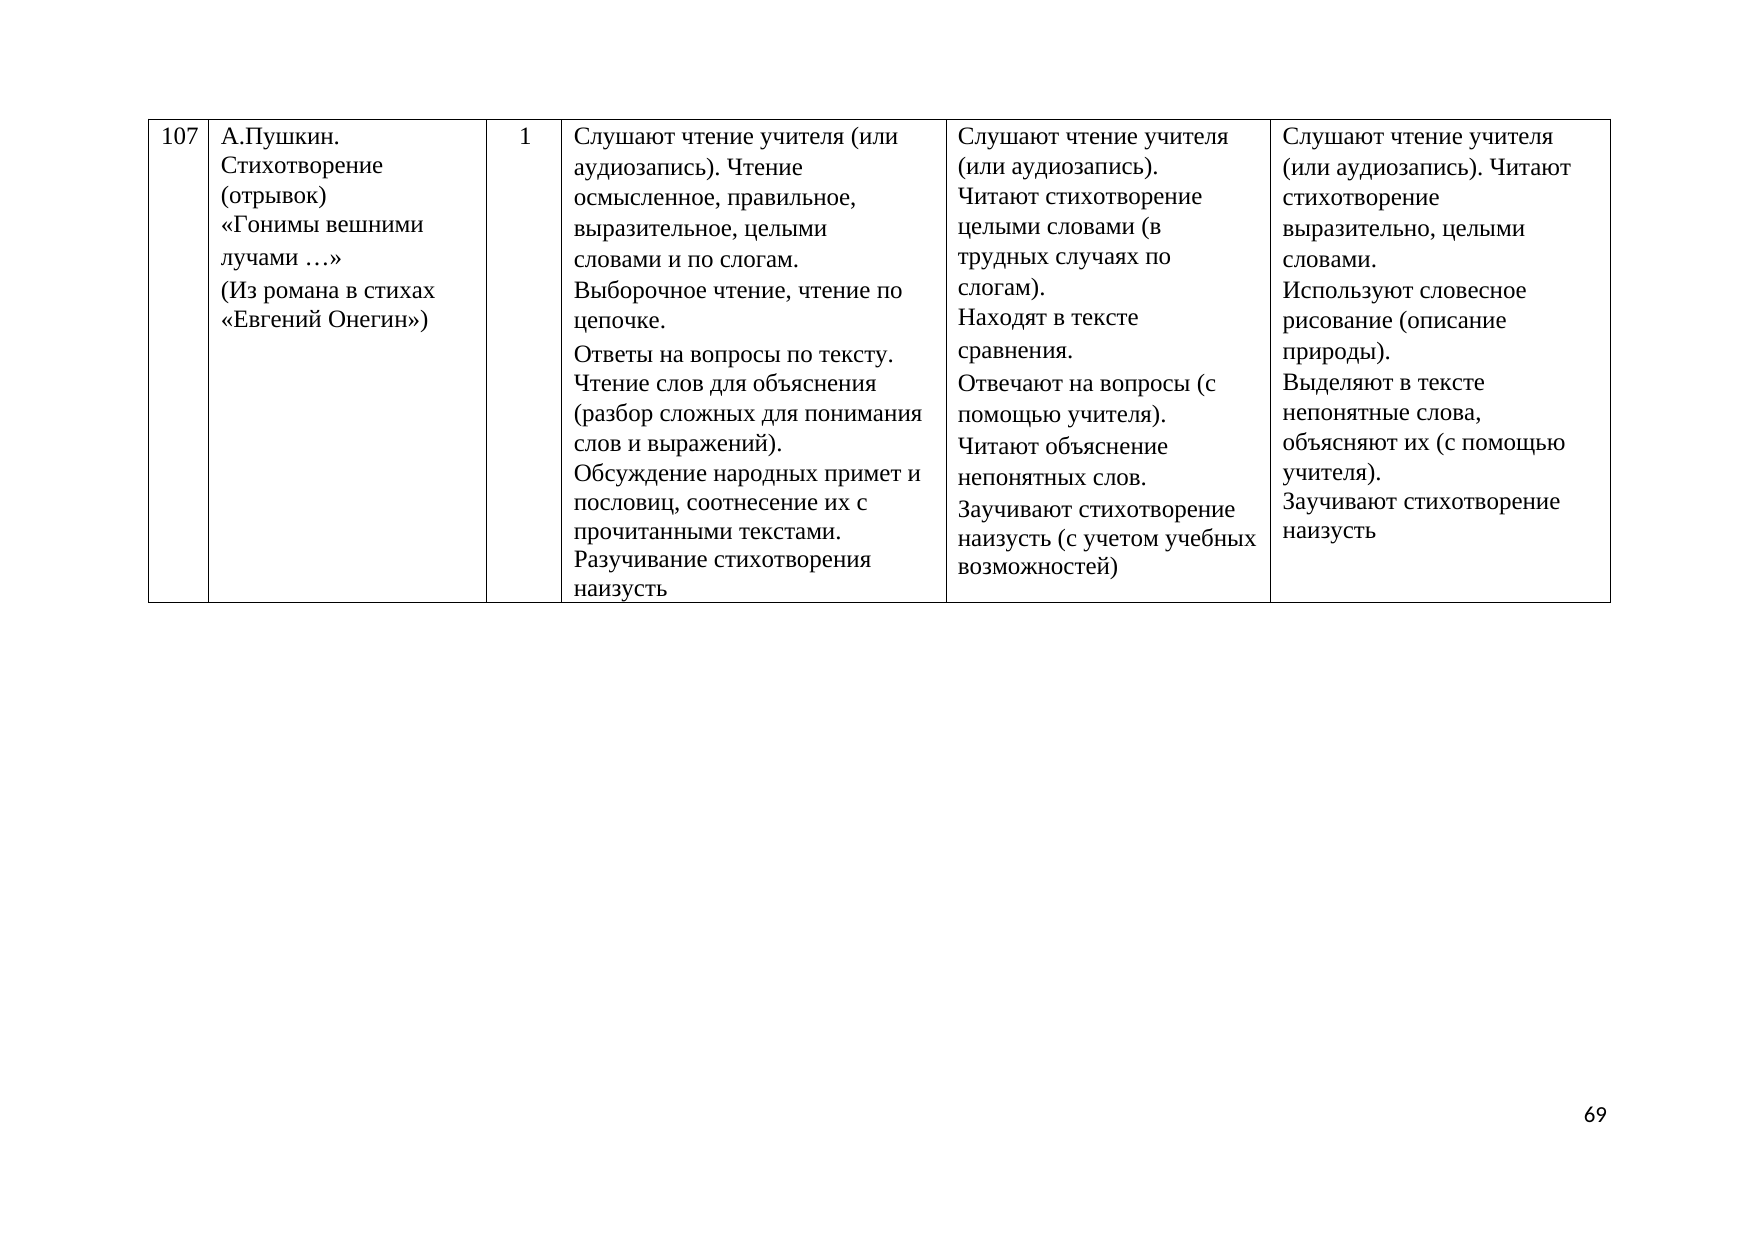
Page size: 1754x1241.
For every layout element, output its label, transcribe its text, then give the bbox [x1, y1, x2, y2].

table_cell А.Пушкин. Стихотворение (отрывок) «Гонимы вешними лучами …» (Из романа в стихах «Евгений Онегин») [209, 120, 486, 602]
table_cell 107 [149, 120, 208, 602]
table_cell Слушают чтение учителя (или аудиозапись). Читают стихотворение целыми словами (в трудных случаях по слогам). Находят в тексте сравнения. Отвечают на вопросы (с помощью учителя). Читают объяснение непонятных слов. Заучивают стихотворение наизусть (с учетом учебных возможностей) [947, 120, 1270, 602]
table_cell Слушают чтение учителя (или аудиозапись). Читают стихотворение выразительно, целыми словами. Используют словесное рисование (описание природы). Выделяют в тексте непонятные слова, объясняют их (с помощью учителя). Заучивают стихотворение наизусть [1271, 120, 1610, 602]
table_cell 1 [487, 120, 561, 602]
table_cell Слушают чтение учителя (или аудиозапись). Чтение осмысленное, правильное, выразительное, целыми словами и по слогам. Выборочное чтение, чтение по цепочке. Ответы на вопросы по тексту. Чтение слов для объяснения (разбор сложных для понимания слов и выражений). Обсуждение народных примет и пословиц, соотнесение их с прочитанными текстами. Разучивание стихотворения наизусть [562, 120, 946, 602]
